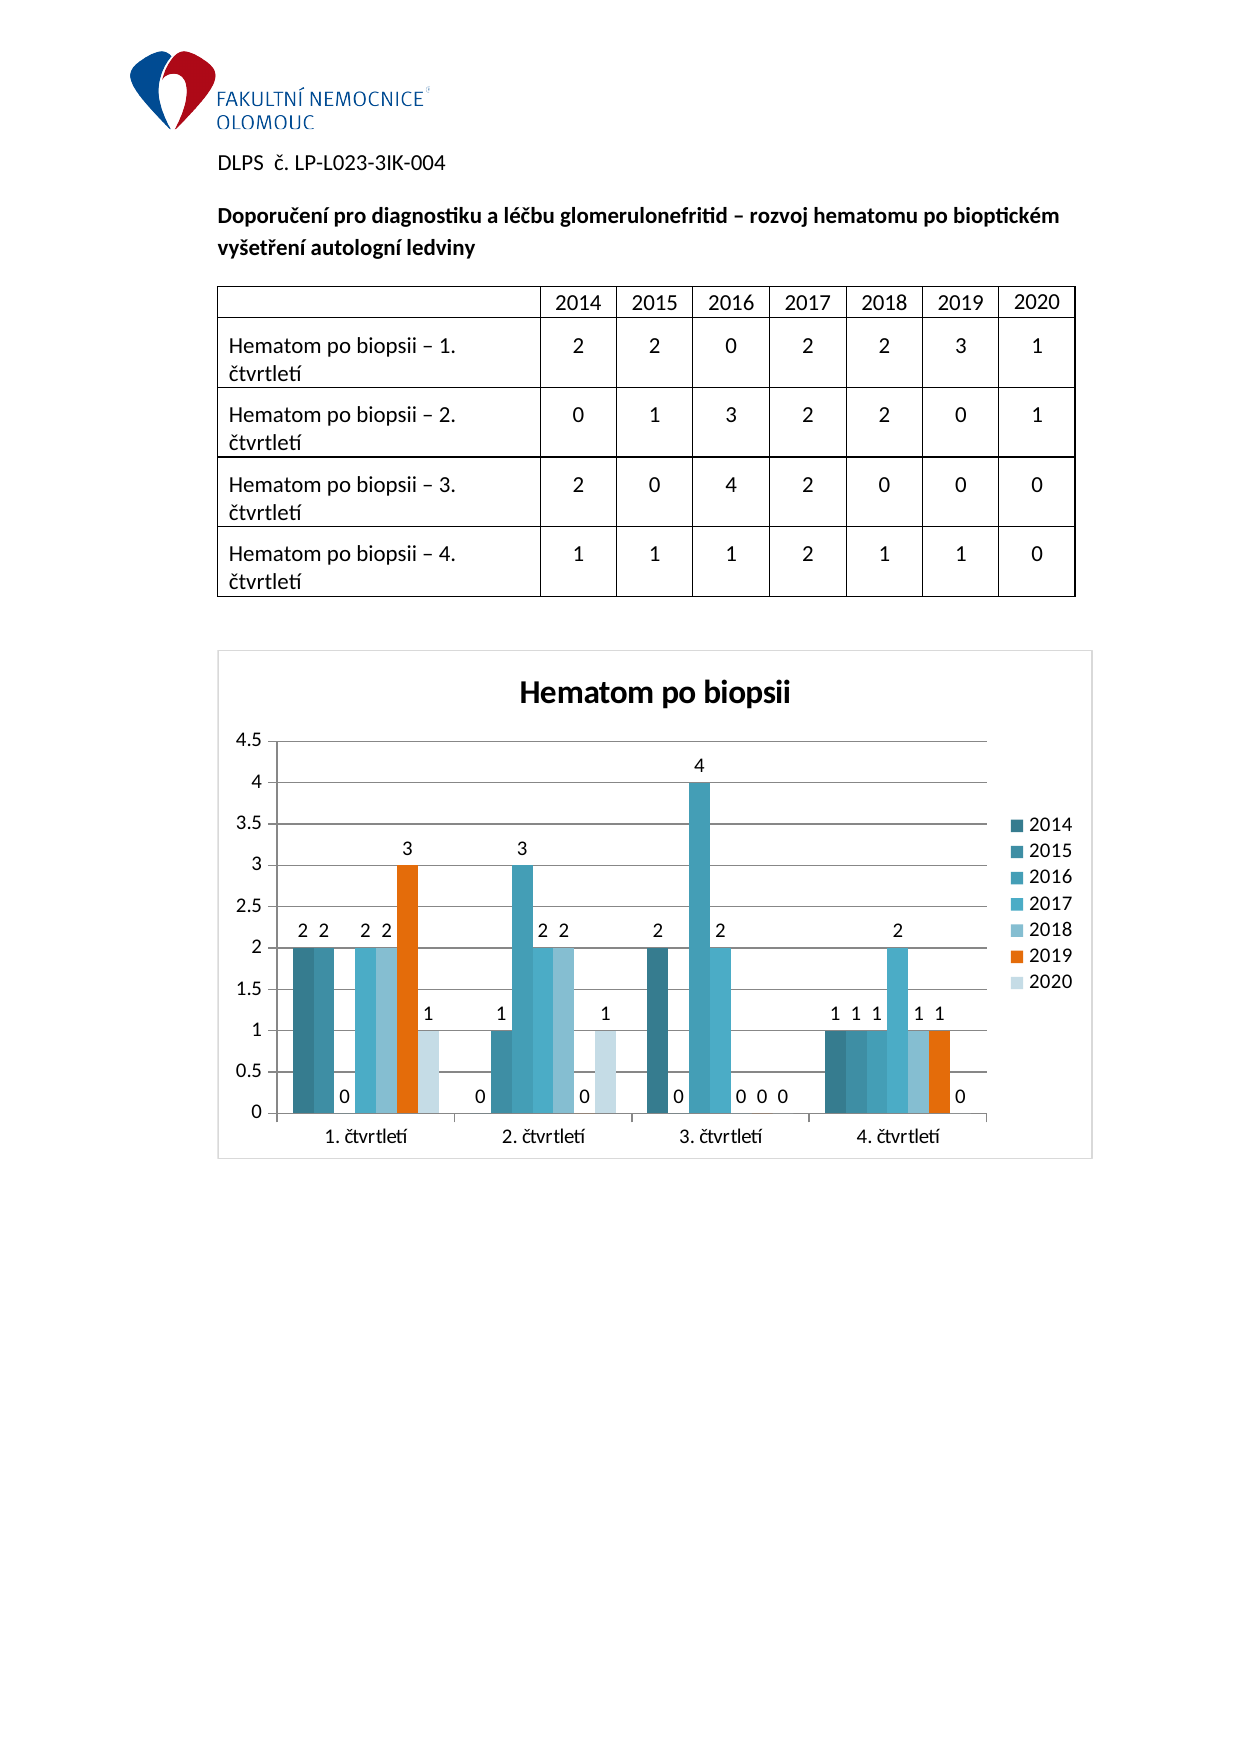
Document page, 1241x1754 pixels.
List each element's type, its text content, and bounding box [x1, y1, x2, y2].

table_cell 1 [617, 388, 692, 456]
table_cell Hematom po biopsii – 4. čtvrtletí [218, 527, 540, 596]
picture [127, 51, 431, 130]
table_cell 2 [847, 388, 922, 456]
table_cell 1 [541, 527, 616, 596]
table_cell 3 [923, 318, 998, 387]
table_header [218, 287, 540, 317]
table_cell 0 [617, 458, 692, 526]
table_header 2014 [541, 287, 616, 317]
table_cell 3 [693, 388, 769, 456]
table_cell Hematom po biopsii – 1. čtvrtletí [218, 318, 540, 387]
table_cell 2 [617, 318, 692, 387]
table_cell 0 [541, 388, 616, 456]
table_cell Hematom po biopsii – 3. čtvrtletí [218, 458, 540, 526]
table_cell 0 [999, 527, 1074, 596]
table_header 2016 [693, 287, 769, 317]
table_header 2017 [770, 287, 846, 317]
table_cell 1 [999, 388, 1074, 456]
table_cell 2 [770, 318, 846, 387]
table_cell 1 [923, 527, 998, 596]
table_cell 1 [999, 318, 1074, 387]
text DLPS č. LP-L023-3IK-004 [217, 148, 1092, 176]
table_cell 0 [847, 458, 922, 526]
table_cell 0 [999, 458, 1074, 526]
table_cell 1 [847, 527, 922, 596]
table_cell Hematom po biopsii – 2. čtvrtletí [218, 388, 540, 456]
table_cell 2 [541, 318, 616, 387]
table_cell 2 [770, 527, 846, 596]
table_cell 2 [770, 458, 846, 526]
table_header 2020 [999, 287, 1074, 317]
table_cell 4 [693, 458, 769, 526]
table_cell 0 [693, 318, 769, 387]
table_cell 1 [617, 527, 692, 596]
table_cell 1 [693, 527, 769, 596]
table_cell 0 [923, 388, 998, 456]
table_cell 2 [770, 388, 846, 456]
text Doporučení pro diagnostiku a léčbu glomerulonefritid – rozvoj hematomu po bioptickém vyšetření autologní ledviny [217, 201, 1092, 261]
table_cell 2 [847, 318, 922, 387]
table_header 2015 [617, 287, 692, 317]
table_header 2018 [847, 287, 922, 317]
table_cell 2 [541, 458, 616, 526]
table_header 2019 [923, 287, 998, 317]
table_cell 0 [923, 458, 998, 526]
